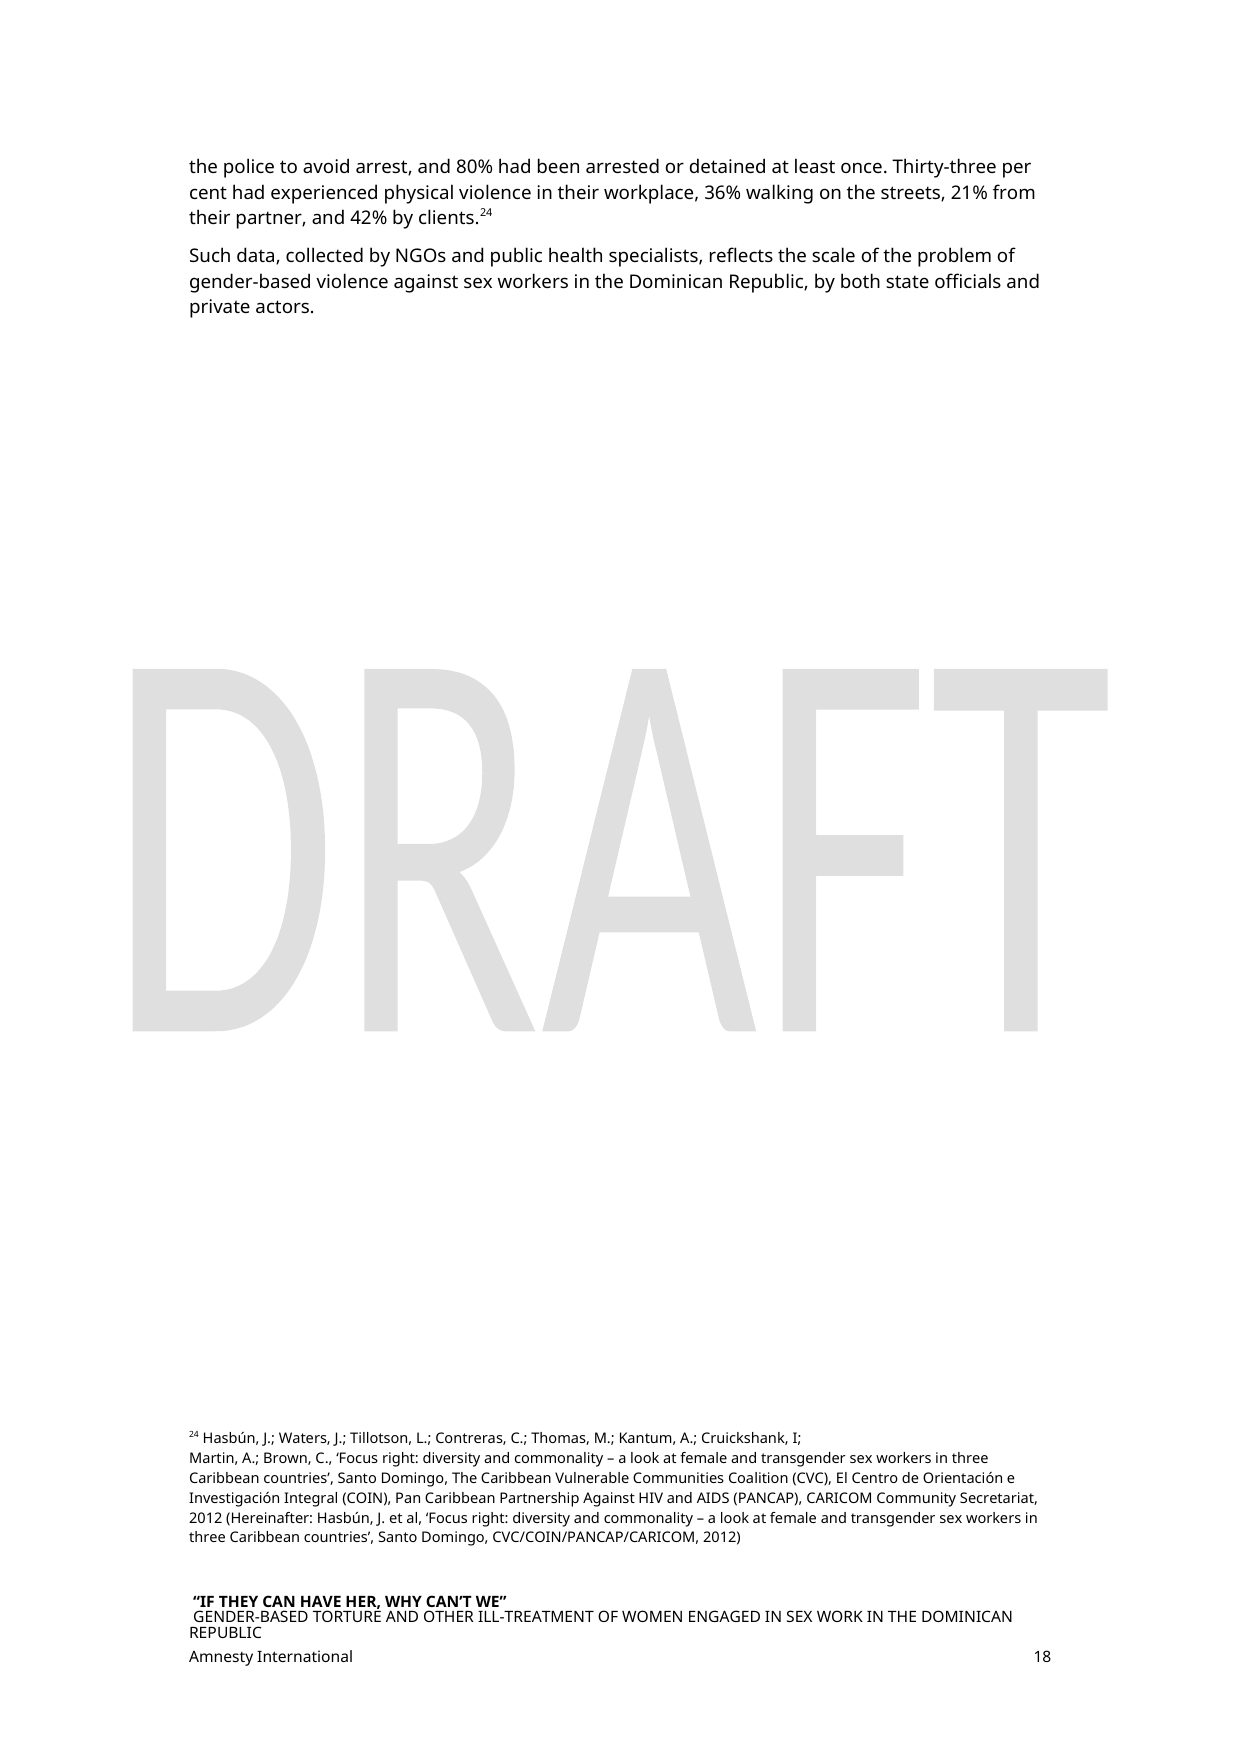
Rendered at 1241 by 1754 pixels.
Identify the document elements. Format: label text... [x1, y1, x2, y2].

text Violence against transgender women sex workers in the Dominican Republic is also significantly high. In a study of 90 transgender women, 36% reported having exchanged sexual favours with the police to avoid arrest, and 80% had been arrested or detained at least once. Thirty-three per cent had experienced physical violence in their workplace, 36% walking on the streets, 21% from their partner, and 42% by clients. [189, 153, 1051, 230]
text Such data, collected by NGOs and public health specialists, reflects the scale of the problem of gender-based violence against sex workers in the Dominican Republic, by both state officials and private actors. [189, 243, 1051, 319]
